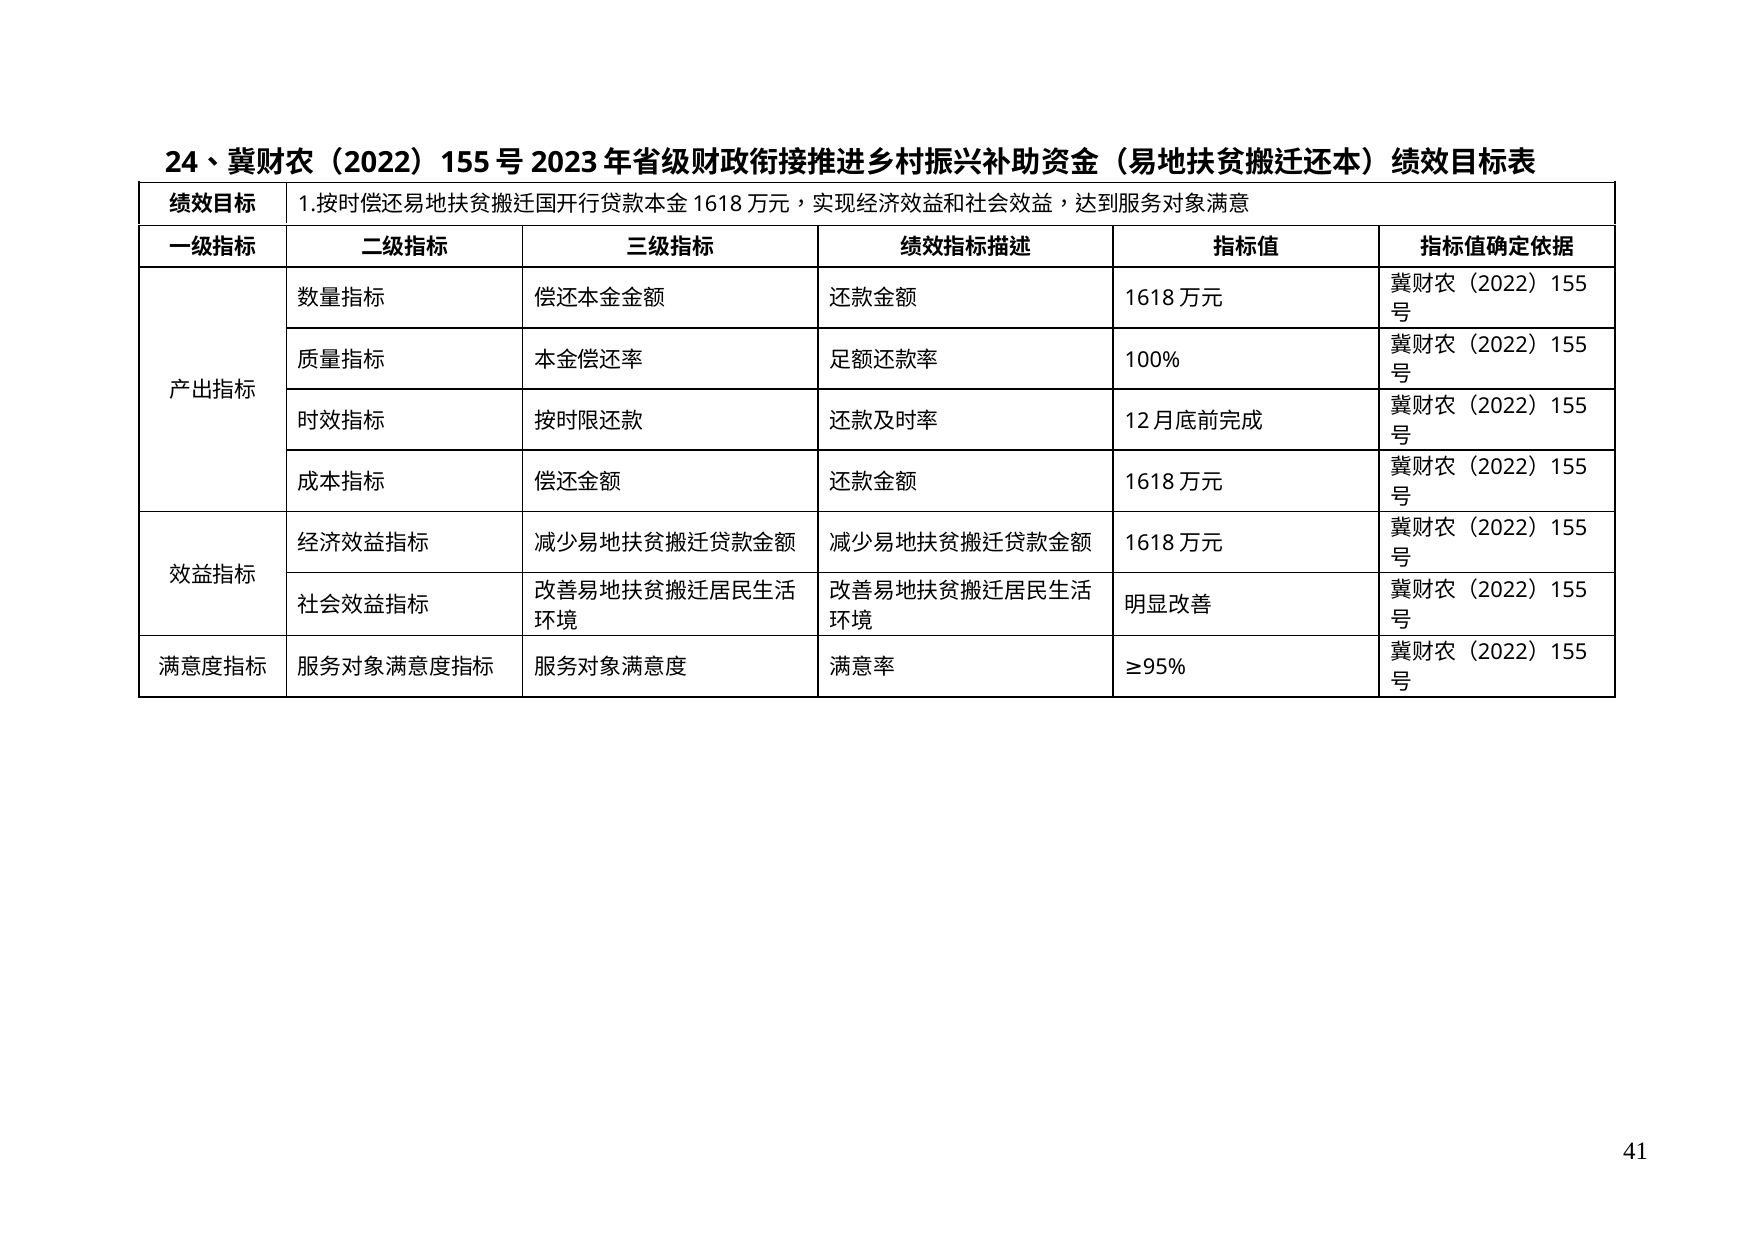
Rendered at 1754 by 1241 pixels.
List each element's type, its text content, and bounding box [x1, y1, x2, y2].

table_cell 还款及时率 [819, 390, 1112, 449]
table_cell 效益指标 [140, 512, 286, 635]
table_cell 成本指标 [287, 451, 522, 511]
table_cell 1618万元 [1114, 451, 1378, 511]
table_header 三级指标 [523, 226, 817, 266]
table_cell 足额还款率 [819, 329, 1112, 388]
table_header 1.按时偿还易地扶贫搬迁国开行贷款本金1618万元，实现经济效益和社会效益，达到服务对象满意 [287, 183, 1614, 223]
table_cell 冀财农（2022）155号 [1380, 268, 1614, 327]
table_header 指标值确定依据 [1380, 226, 1614, 266]
table_cell 质量指标 [287, 329, 522, 388]
table_cell 经济效益指标 [287, 512, 522, 572]
table_cell ≥95% [1114, 636, 1378, 696]
table_cell 明显改善 [1114, 573, 1378, 635]
table_cell 改善易地扶贫搬迁居民生活环境 [523, 573, 817, 635]
table_cell 100% [1114, 329, 1378, 388]
table_cell 冀财农（2022）155号 [1380, 512, 1614, 572]
table_cell 产出指标 [140, 268, 286, 511]
table_cell 社会效益指标 [287, 573, 522, 635]
table_header 一级指标 [140, 226, 286, 266]
table_cell 数量指标 [287, 268, 522, 327]
table_header 二级指标 [287, 226, 522, 266]
table_cell 服务对象满意度指标 [287, 636, 522, 696]
table_cell 冀财农（2022）155号 [1380, 573, 1614, 635]
table_cell 冀财农（2022）155号 [1380, 329, 1614, 388]
table_cell 按时限还款 [523, 390, 817, 449]
table_header 绩效目标 [140, 183, 286, 223]
table_cell 满意率 [819, 636, 1112, 696]
table_cell 偿还金额 [523, 451, 817, 511]
table_cell 12月底前完成 [1114, 390, 1378, 449]
table_cell 偿还本金金额 [523, 268, 817, 327]
table_header 指标值 [1114, 226, 1378, 266]
table_cell 冀财农（2022）155号 [1380, 451, 1614, 511]
table_cell 冀财农（2022）155号 [1380, 390, 1614, 449]
table_cell 1618万元 [1114, 512, 1378, 572]
table_cell 1618万元 [1114, 268, 1378, 327]
table_cell 改善易地扶贫搬迁居民生活环境 [819, 573, 1112, 635]
table_cell 满意度指标 [140, 636, 286, 696]
text 24、冀财农（2022）155号2023年省级财政衔接推进乡村振兴补助资金（易地扶贫搬迁还本）绩效目标表 [106, 142, 1648, 181]
table_cell 时效指标 [287, 390, 522, 449]
table_cell 减少易地扶贫搬迁贷款金额 [523, 512, 817, 572]
table_cell 还款金额 [819, 268, 1112, 327]
table_cell 冀财农（2022）155号 [1380, 636, 1614, 696]
table_cell 服务对象满意度 [523, 636, 817, 696]
table_cell 本金偿还率 [523, 329, 817, 388]
table_cell 减少易地扶贫搬迁贷款金额 [819, 512, 1112, 572]
table_header 绩效指标描述 [819, 226, 1112, 266]
table_cell 还款金额 [819, 451, 1112, 511]
